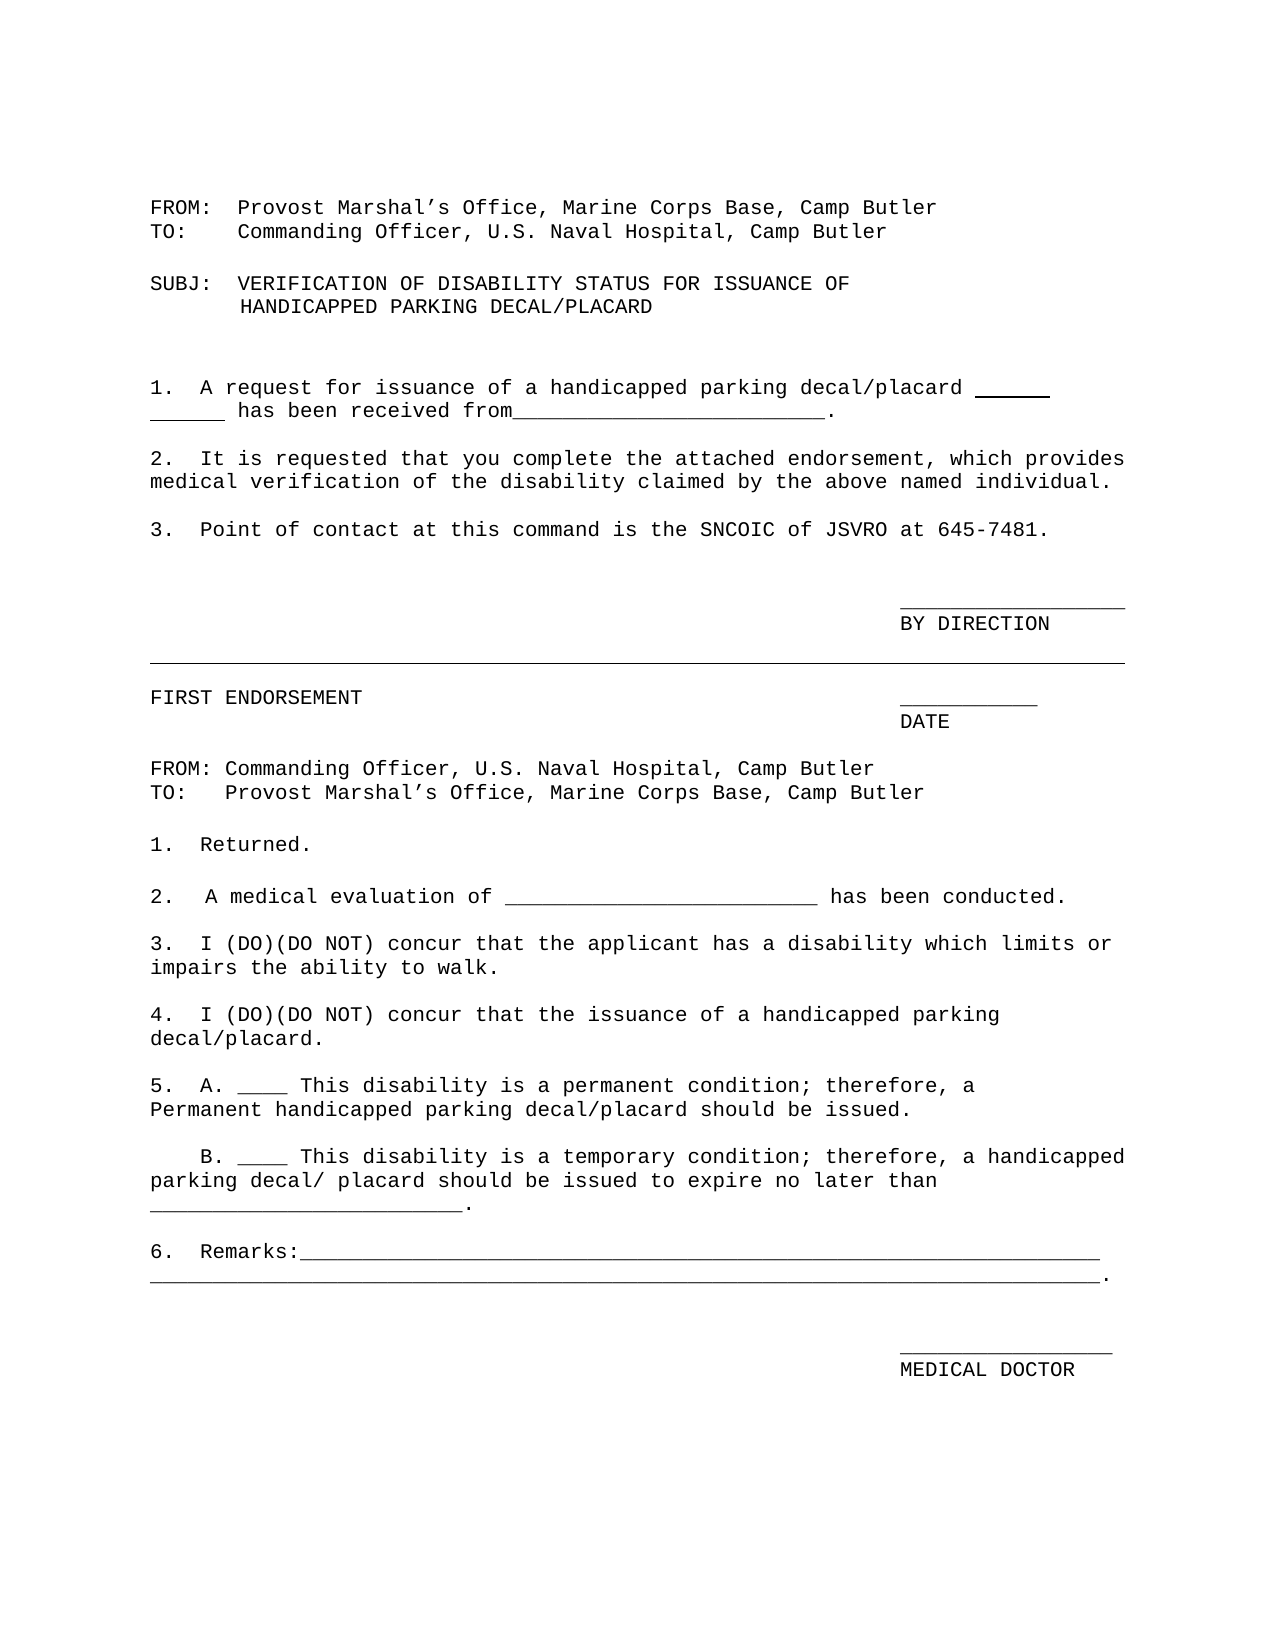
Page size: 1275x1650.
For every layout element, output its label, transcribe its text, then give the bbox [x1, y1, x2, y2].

text FROM: Commanding Officer, U.S. Naval Hospital, Camp Butler [150, 758, 1125, 782]
text 6. Remarks:________________________________________________________________ [150, 1241, 1125, 1264]
text 4. I (DO)(DO NOT) concur that the issuance of a handicapped parking decal/placard. [150, 1004, 1125, 1051]
text 1. A request for issuance of a handicapped parking decal/placard has been received from_________________________. [150, 377, 1125, 424]
text 5. A. ____ This disability is a permanent condition; therefore, a [150, 1075, 1125, 1099]
text TO: Commanding Officer, U.S. Naval Hospital, Camp Butler [150, 221, 1125, 244]
text 3. Point of contact at this command is the SNCOIC of JSVRO at 645-7481. [150, 519, 1125, 542]
text BY DIRECTION [825, 613, 1125, 637]
text TO: Provost Marshal’s Office, Marine Corps Base, Camp Butler [150, 782, 1125, 806]
text 1. Returned. [150, 834, 1125, 858]
text SUBJ: VERIFICATION OF DISABILITY STATUS FOR ISSUANCE OF [150, 273, 1125, 297]
text __________________ [150, 590, 1125, 613]
text HANDICAPPED PARKING DECAL/PLACARD [150, 297, 1125, 320]
text DATE [150, 711, 1125, 735]
text MEDICAL DOCTOR [825, 1359, 1125, 1382]
text Permanent handicapped parking decal/placard should be issued. [150, 1099, 1125, 1122]
text 3. I (DO)(DO NOT) concur that the applicant has a disability which limits or impairs the ability to walk. [150, 933, 1125, 981]
text 2. It is requested that you complete the attached endorsement, which provides medical verification of the disability claimed by the above named individual. [150, 448, 1125, 495]
text ____________________________________________________________________________. [150, 1264, 1125, 1288]
text _________________ [825, 1335, 1125, 1359]
text B. ____ This disability is a temporary condition; therefore, a handicapped parking decal/ placard should be issued to expire no later than _________________________. [150, 1146, 1125, 1217]
text FIRST ENDORSEMENT ___________ [150, 687, 1125, 711]
text 2. A medical evaluation of _________________________ has been conducted. [150, 886, 1125, 909]
text FROM: Provost Marshal’s Office, Marine Corps Base, Camp Butler [150, 197, 1125, 221]
